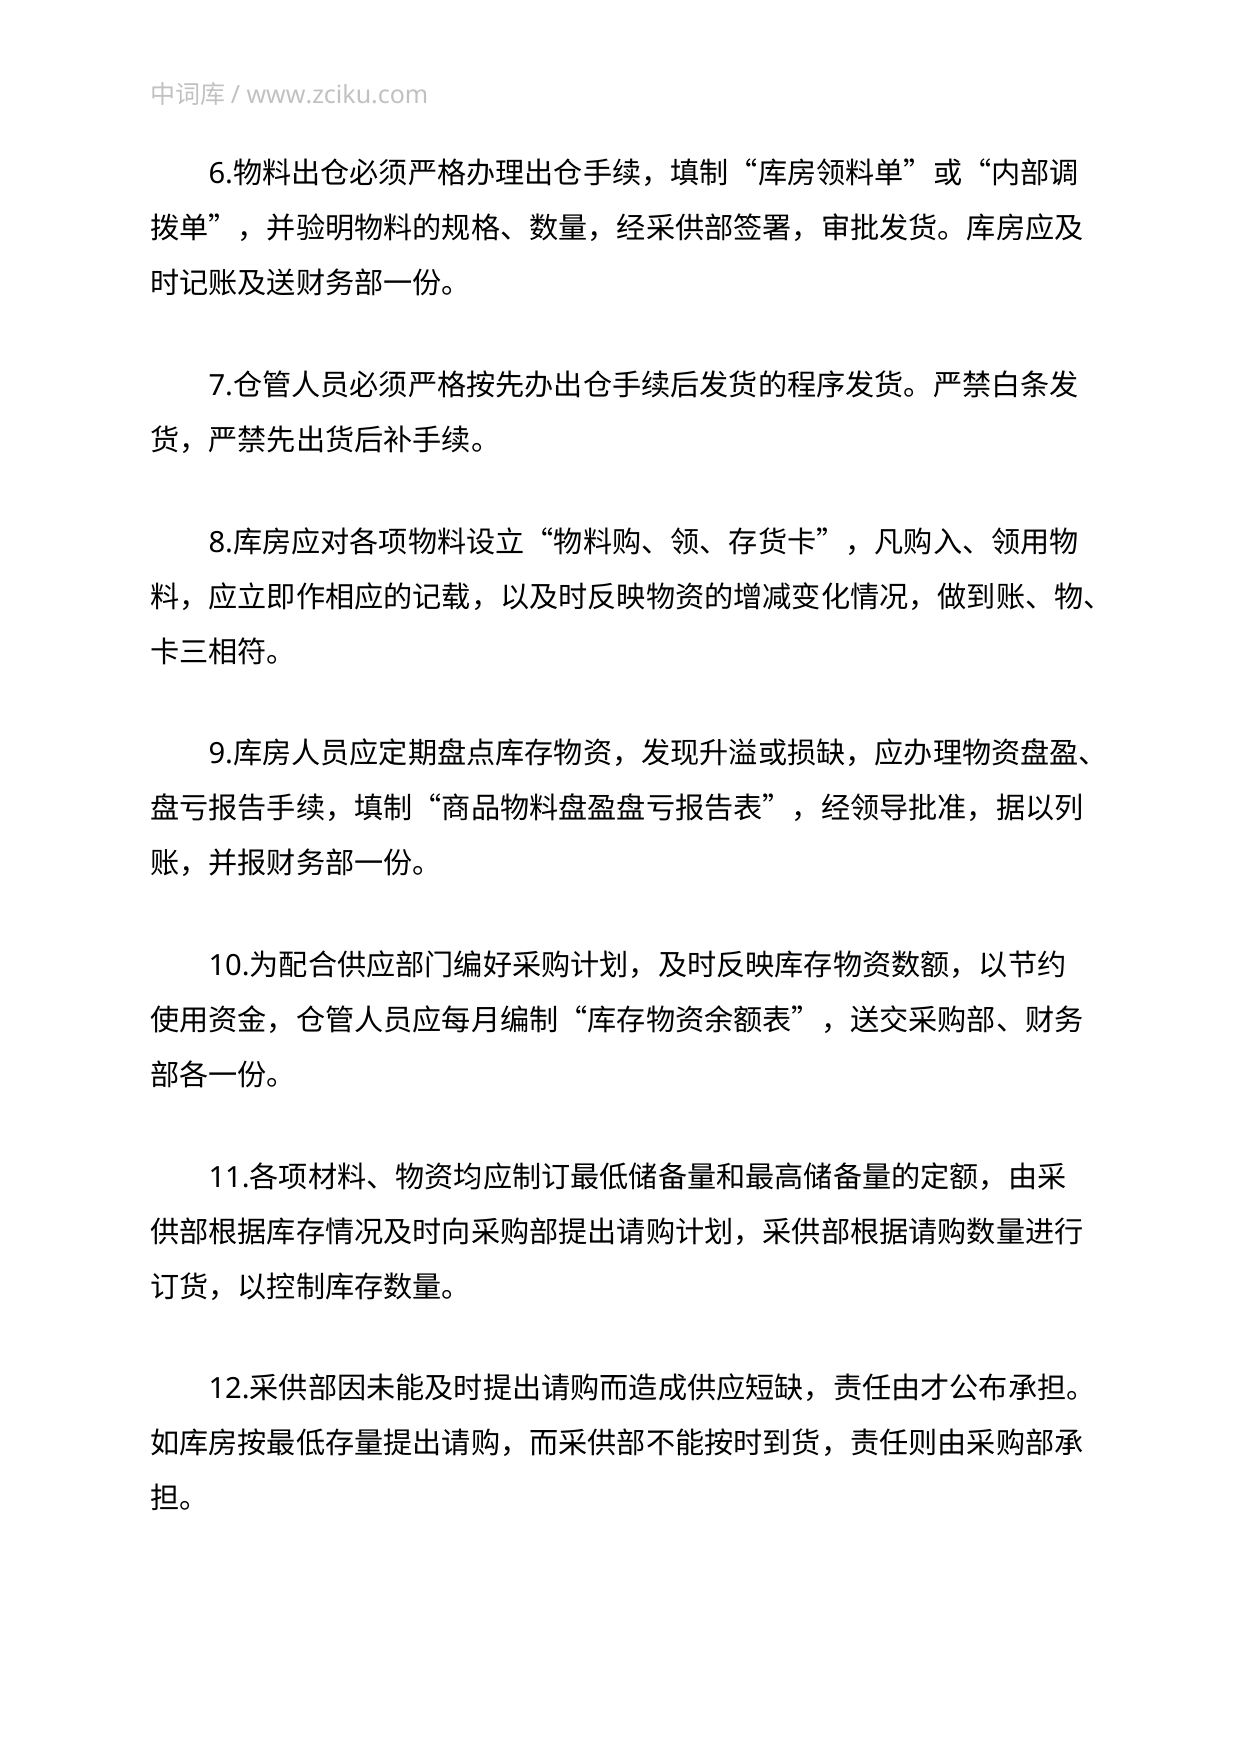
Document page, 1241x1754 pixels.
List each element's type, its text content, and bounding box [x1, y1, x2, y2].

text 6.物料出仓必须严格办理出仓手续，填制“库房领料单”或“内部调拨单”，并验明物料的规格、数量，经采供部签署，审批发货。库房应及时记账及送财务部一份。 [150, 150, 1090, 302]
text 9.库房人员应定期盘点库存物资，发现升溢或损缺，应办理物资盘盈、盘亏报告手续，填制“商品物料盘盈盘亏报告表”，经领导批准，据以列账，并报财务部一份。 [150, 730, 1090, 882]
text 7.仓管人员必须严格按先办出仓手续后发货的程序发货。严禁白条发货，严禁先出货后补手续。 [150, 362, 1090, 459]
text 12.采供部因未能及时提出请购而造成供应短缺，责任由才公布承担。如库房按最低存量提出请购，而采供部不能按时到货，责任则由采购部承担。 [150, 1365, 1090, 1517]
text 10.为配合供应部门编好采购计划，及时反映库存物资数额，以节约使用资金，仓管人员应每月编制“库存物资余额表”，送交采购部、财务部各一份。 [150, 942, 1090, 1094]
text 11.各项材料、物资均应制订最低储备量和最高储备量的定额，由采供部根据库存情况及时向采购部提出请购计划，采供部根据请购数量进行订货，以控制库存数量。 [150, 1153, 1090, 1306]
text 8.库房应对各项物料设立“物料购、领、存货卡”，凡购入、领用物料，应立即作相应的记载，以及时反映物资的增减变化情况，做到账、物、卡三相符。 [150, 518, 1090, 671]
